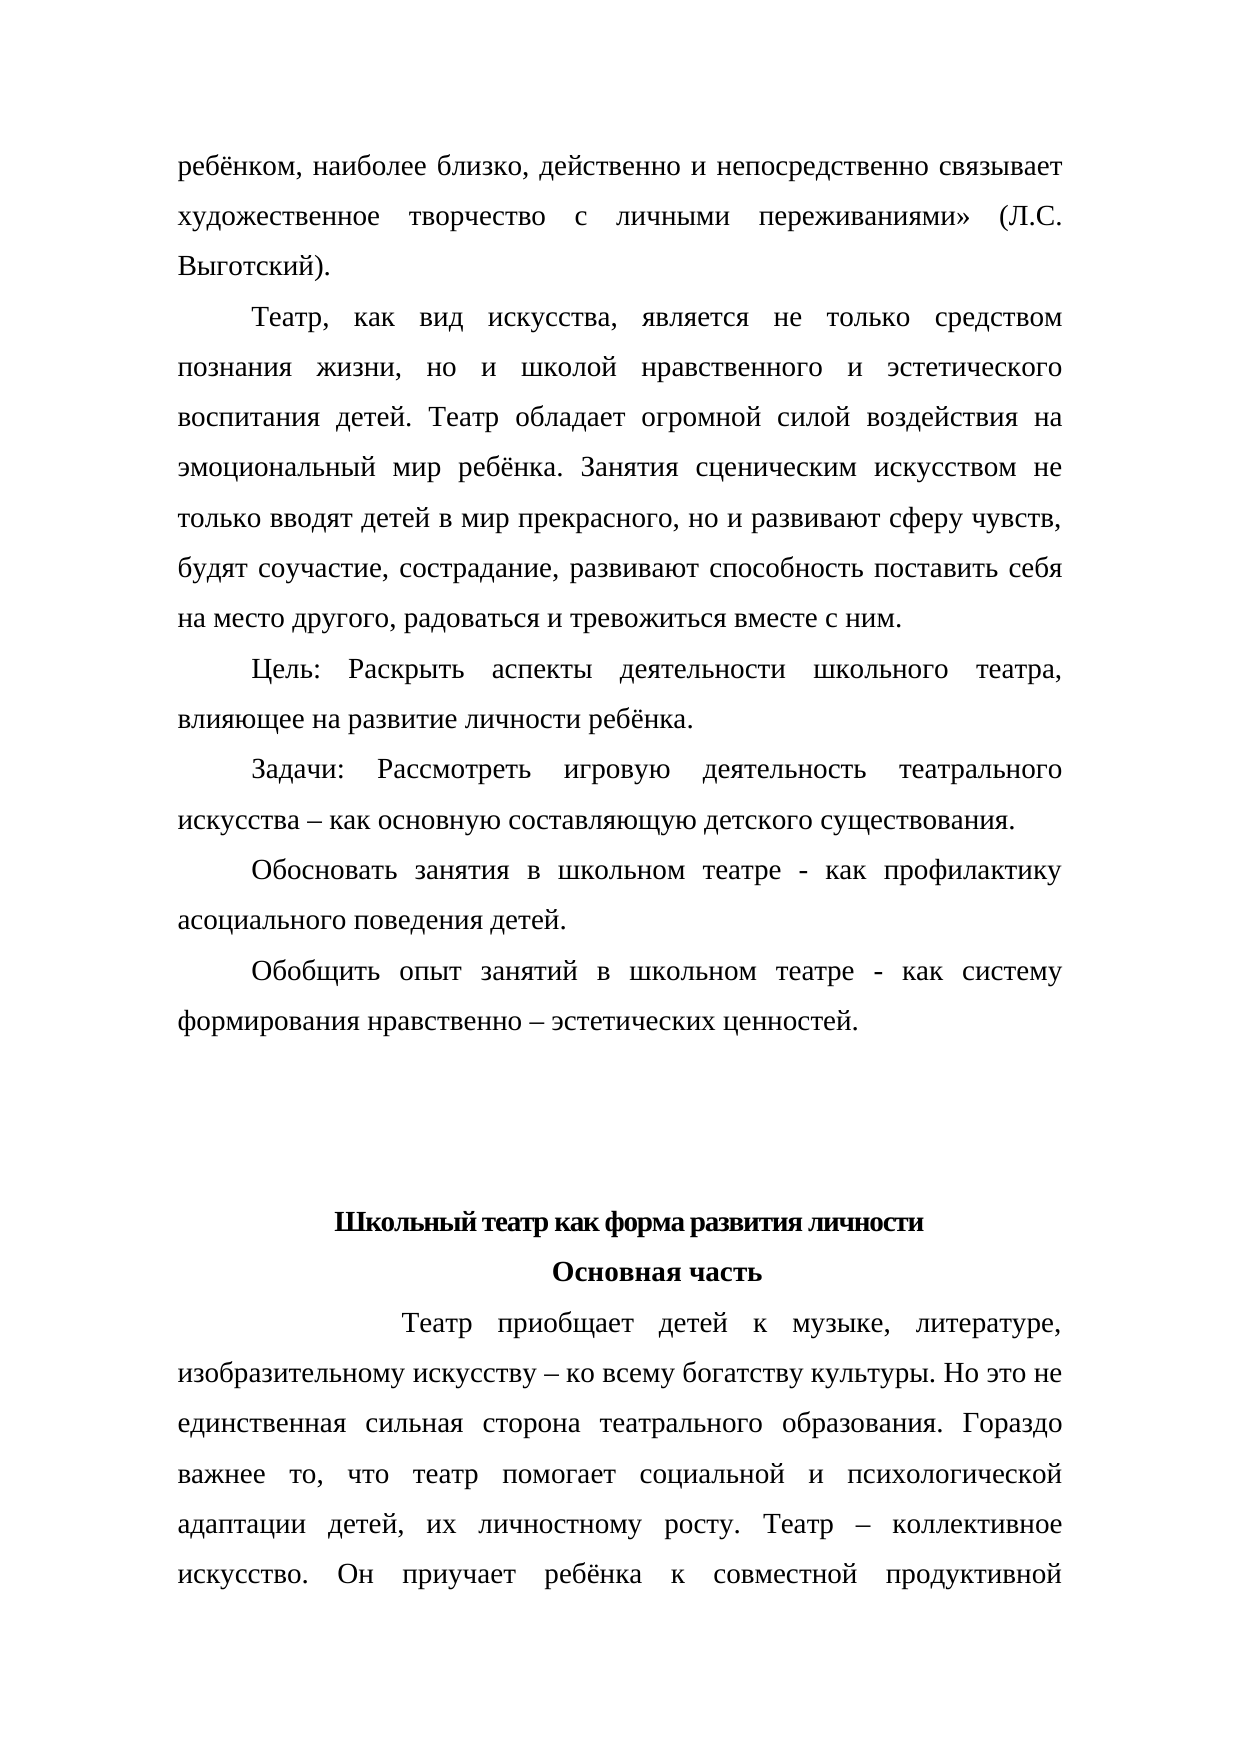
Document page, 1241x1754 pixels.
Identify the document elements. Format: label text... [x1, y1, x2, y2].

text Обосновать занятия в школьном театре - как профилактику асоциального поведения детей. [177, 852, 1063, 936]
text Цель: Раскрыть аспекты деятельности школьного театра, влияющее на развитие личности ребёнка. [177, 651, 1063, 735]
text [177, 148, 1063, 282]
text Театр, как вид искусства, является не только средством познания жизни, но и школой нравственного и эстетического воспитания детей. Театр обладает огромной силой воздействия на эмоциональный мир ребёнка. Занятия сценическим искусством не только вводят детей в мир прекрасного, но и развивают сферу чувств, будят соучастие, сострадание, развивают способность поставить себя на место другого, радоваться и тревожиться вместе с ним. [177, 299, 1063, 634]
text Основная часть [177, 1254, 1063, 1288]
text Школьный театр как форма развития личности [177, 1204, 1063, 1238]
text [177, 1305, 1063, 1590]
text Обобщить опыт занятий в школьном театре - как систему формирования нравственно – эстетических ценностей. [177, 953, 1063, 1037]
text Задачи: Рассмотреть игровую деятельность театрального искусства – как основную составляющую детского существования. [177, 751, 1063, 835]
